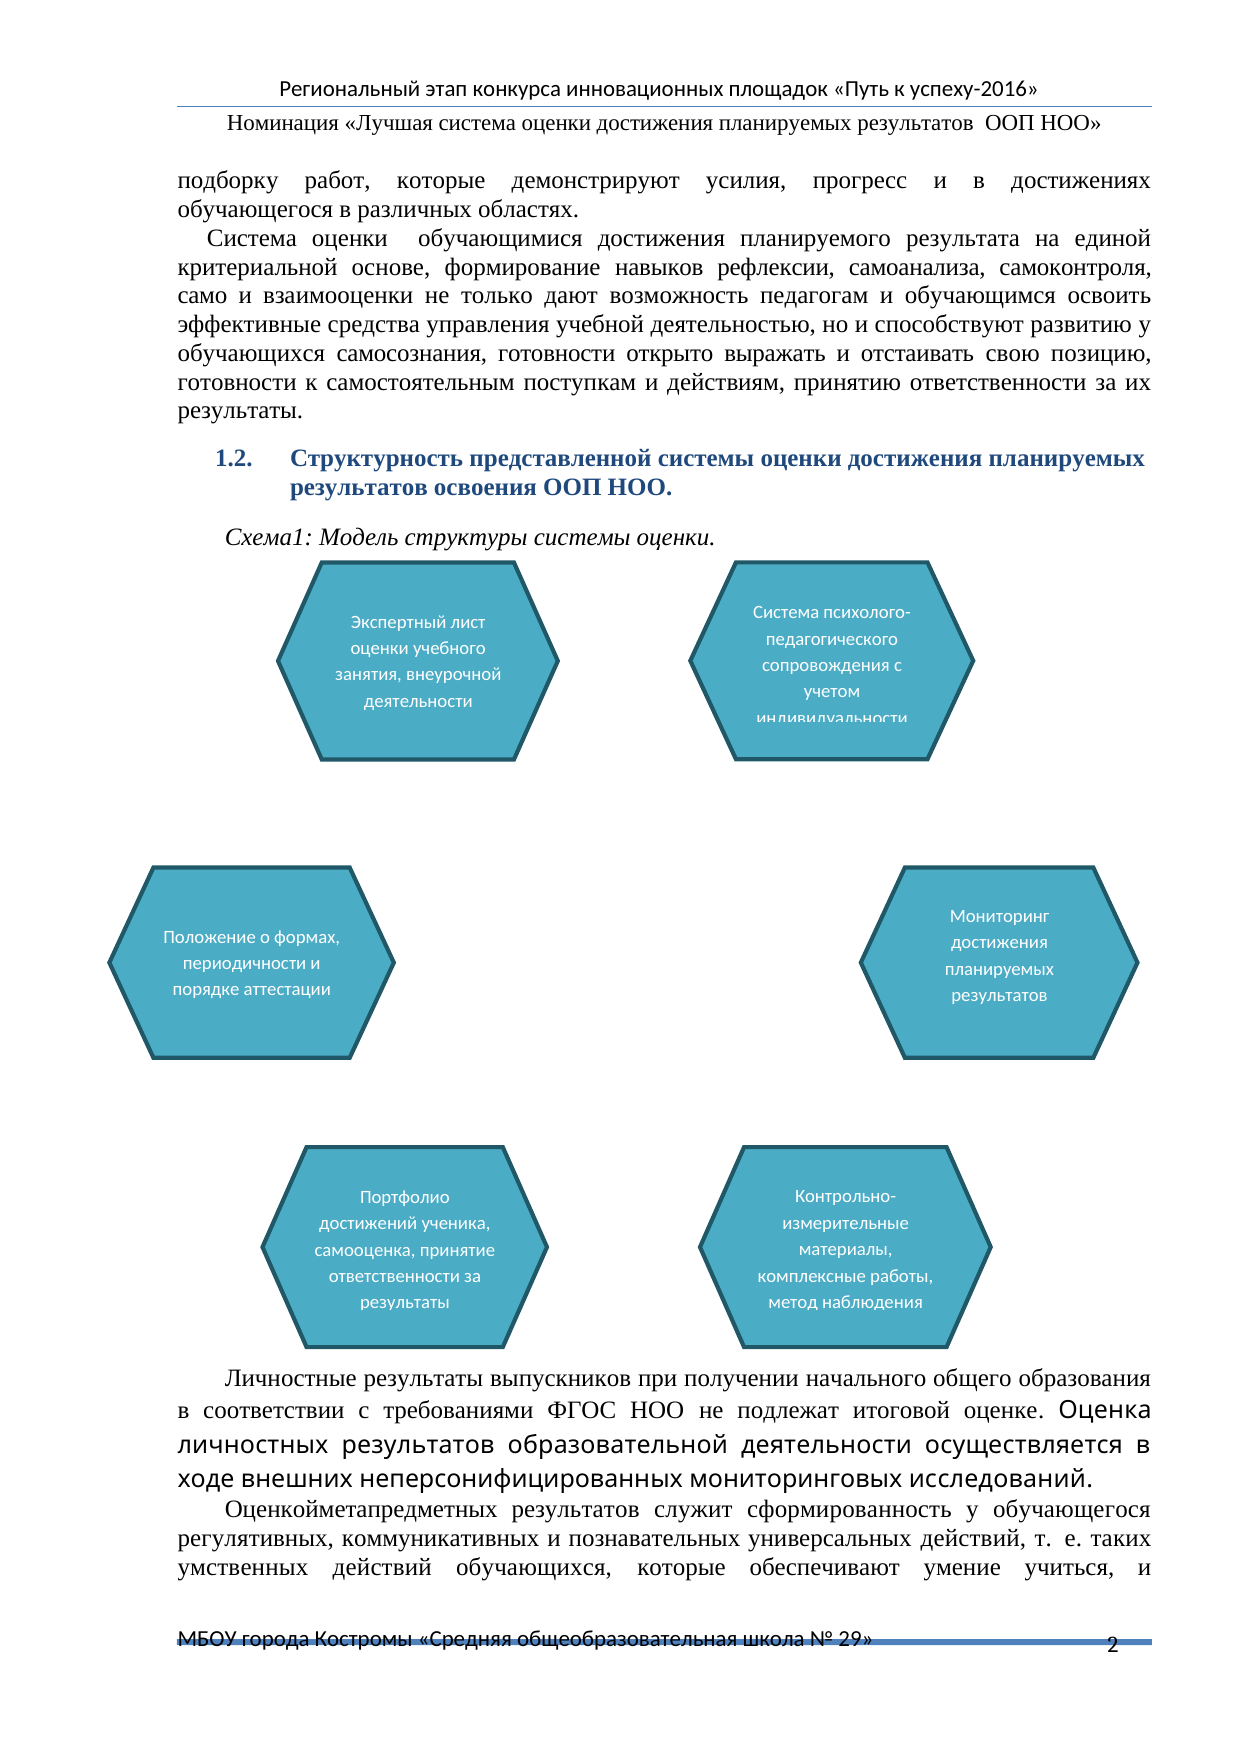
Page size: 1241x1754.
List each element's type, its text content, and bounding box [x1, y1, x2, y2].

list Схема1: Модель структуры системы оценки. [177, 522, 1152, 551]
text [177, 1494, 1152, 1581]
text Личностные результаты выпускников при получении начального общего образования в соответствии с требованиями ФГОС НОО не подлежат итоговой оценке. Оценка личностных результатов образовательной деятельности осуществляется в ходе внешних неперсонифицированных мониторинговых исследований. [177, 1363, 1152, 1494]
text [177, 166, 1152, 223]
text Система оценки обучающимися достижения планируемого результата на единой критериальной основе, формирование навыков рефлексии, самоанализа, самоконтроля, само­ и взаимооценки не только дают возможность педагогам и обучающимся освоить эффективные средства управления учебной деятельностью, но и способствуют развитию у обучающихся самосознания, готовности открыто выражать и отстаивать свою позицию, готовности к самостоятельным поступкам и действиям, принятию ответственности за их результаты. [177, 223, 1152, 424]
list Структурность представленной системы оценки достижения планируемых результатов освоения ООП НОО. [215, 443, 1152, 501]
